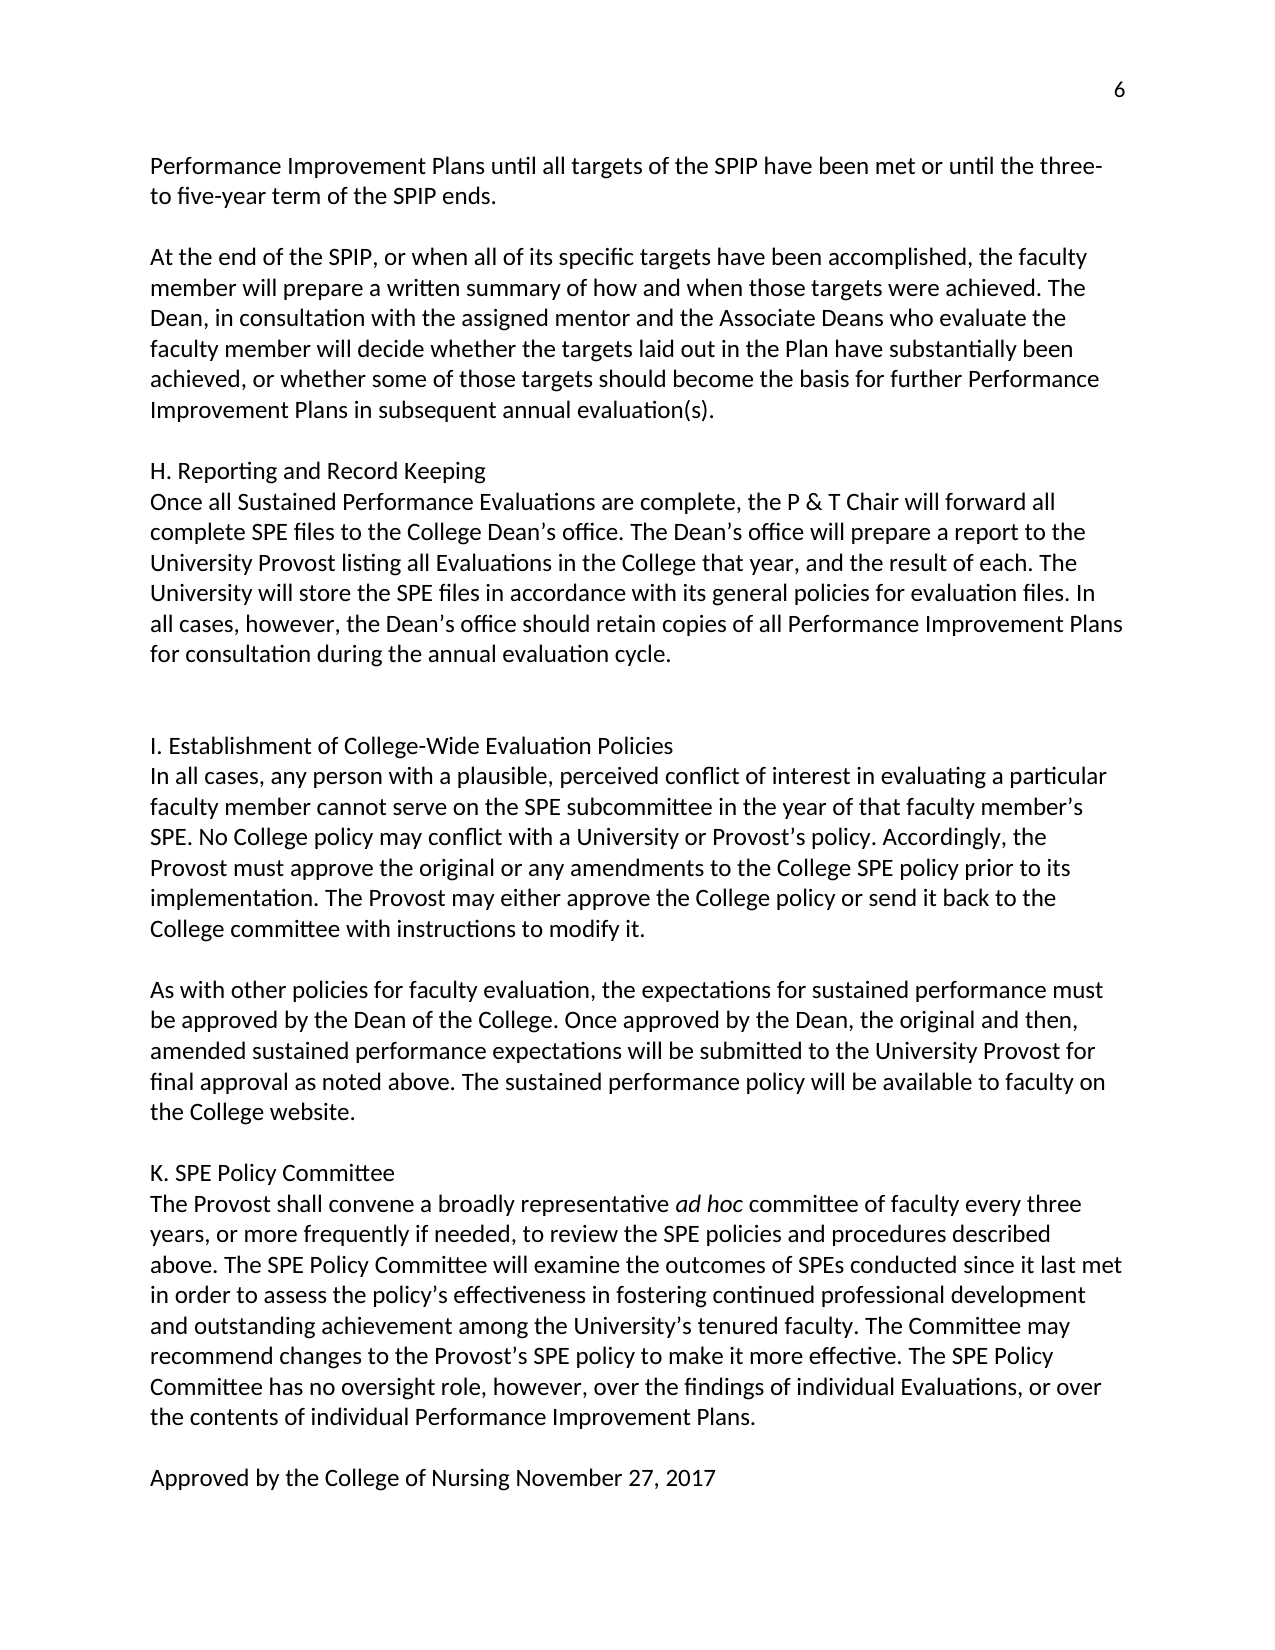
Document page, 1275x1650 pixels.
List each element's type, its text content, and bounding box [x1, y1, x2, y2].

text At the end of the SPIP, or when all of its specific targets have been accomplished, the faculty member will prepare a written summary of how and when those targets were achieved. The Dean, in consultation with the assigned mentor and the Associate Deans who evaluate the faculty member will decide whether the targets laid out in the Plan have substantially been achieved, or whether some of those targets should become the basis for further Performance Improvement Plans in subsequent annual evaluation(s). [150, 242, 1125, 425]
text In all cases, any person with a plausible, perceived conflict of interest in evaluating a particular faculty member cannot serve on the SPE subcommittee in the year of that faculty member’s SPE. No College policy may conflict with a University or Provost’s policy. Accordingly, the Provost must approve the original or any amendments to the College SPE policy prior to its implementation. The Provost may either approve the College policy or send it back to the College committee with instructions to modify it. [150, 760, 1125, 943]
text I. Establishment of College-Wide Evaluation Policies [150, 730, 1125, 760]
text K. SPE Policy Committee [150, 1157, 1125, 1188]
text As with other policies for faculty evaluation, the expectations for sustained performance must be approved by the Dean of the College. Once approved by the Dean, the original and then, amended sustained performance expectations will be submitted to the University Provost for final approval as noted above. The sustained performance policy will be available to faculty on the College website. [150, 974, 1125, 1127]
text Approved by the College of Nursing November 27, 2017 [150, 1462, 1125, 1493]
text H. Reporting and Record Keeping [150, 455, 1125, 486]
text The Provost shall convene a broadly representative ad hoc committee of faculty every three years, or more frequently if needed, to review the SPE policies and procedures described above. The SPE Policy Committee will examine the outcomes of SPEs conducted since it last met in order to assess the policy’s effectiveness in fostering continued professional development and outstanding achievement among the University’s tenured faculty. The Committee may recommend changes to the Provost’s SPE policy to make it more effective. The SPE Policy Committee has no oversight role, however, over the findings of individual Evaluations, or over the contents of individual Performance Improvement Plans. [150, 1188, 1125, 1432]
text Once all Sustained Performance Evaluations are complete, the P & T Chair will forward all complete SPE files to the College Dean’s office. The Dean’s office will prepare a report to the University Provost listing all Evaluations in the College that year, and the result of each. The University will store the SPE files in accordance with its general policies for evaluation files. In all cases, however, the Dean’s office should retain copies of all Performance Improvement Plans for consultation during the annual evaluation cycle. [150, 486, 1125, 669]
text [150, 150, 1125, 211]
